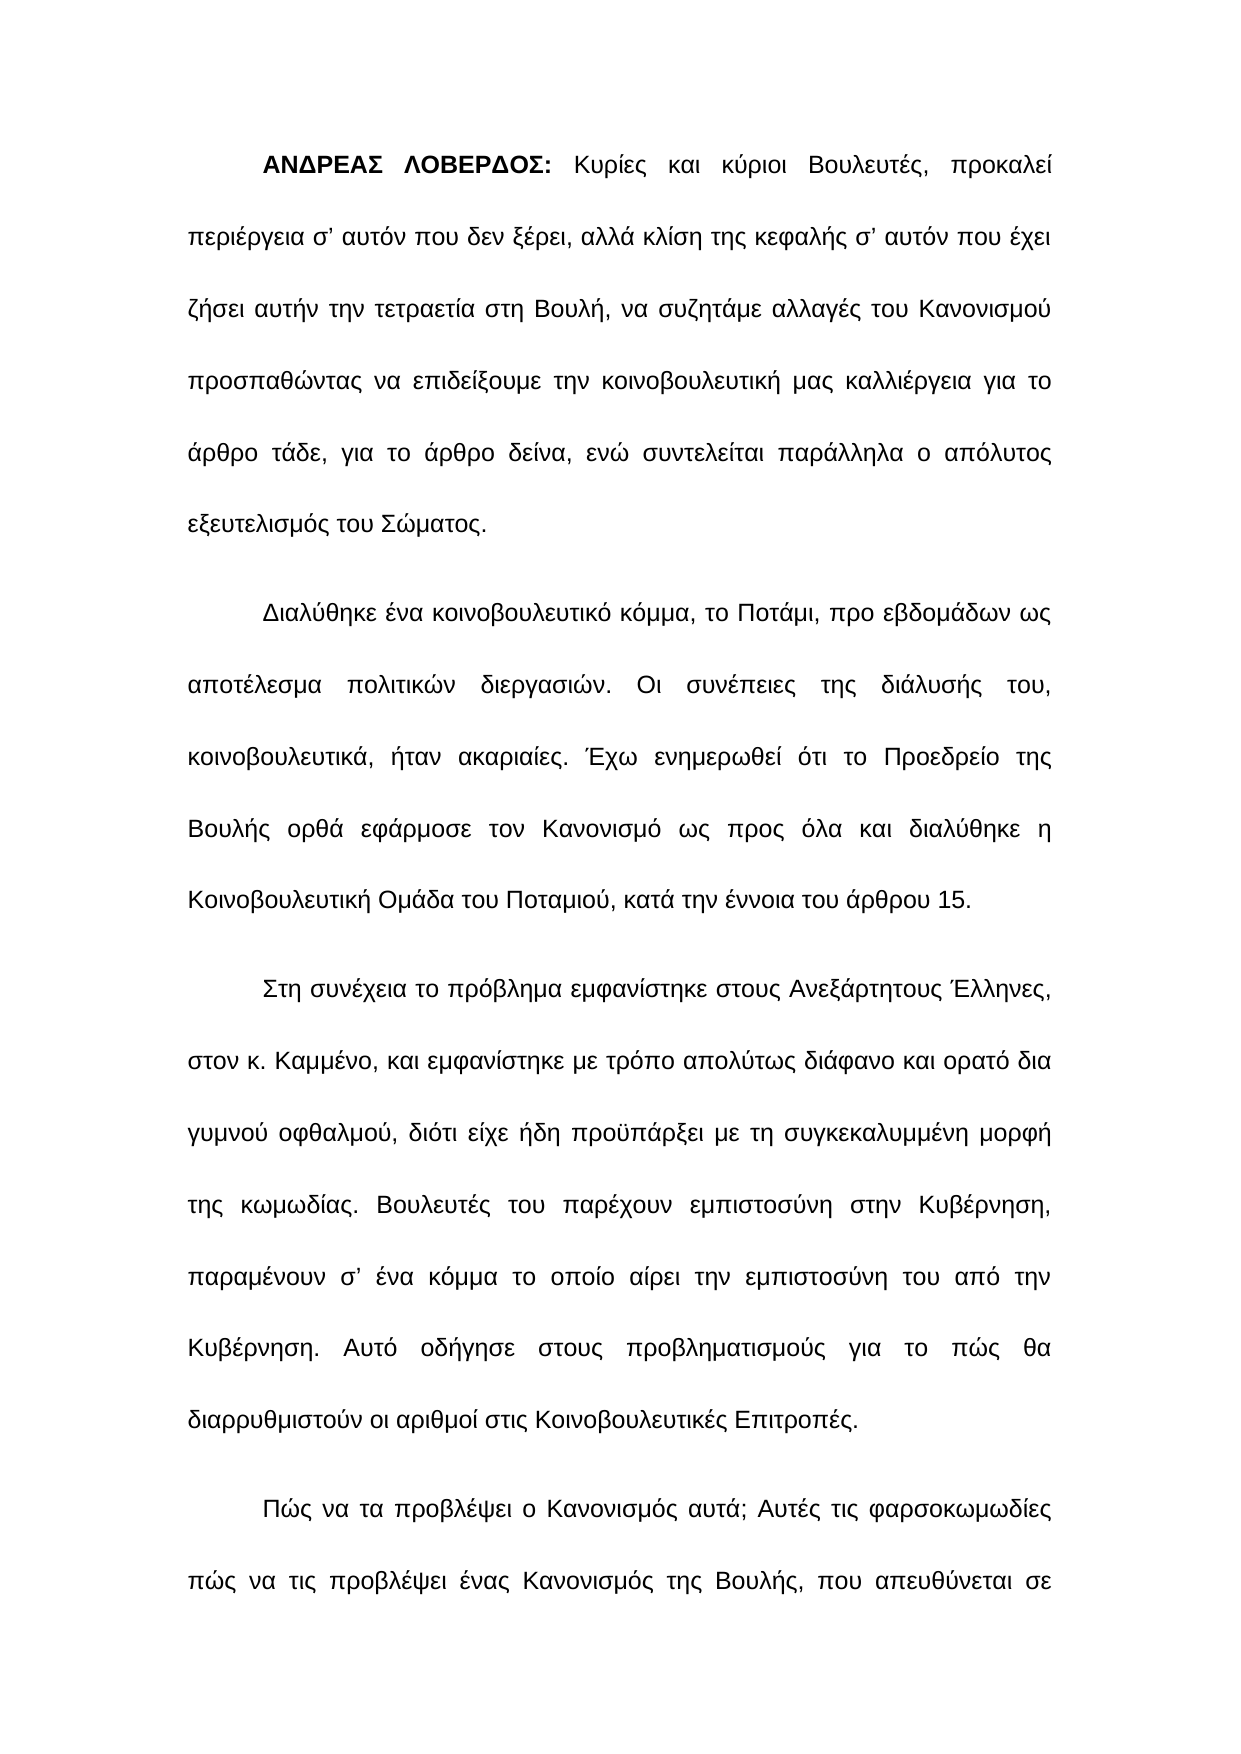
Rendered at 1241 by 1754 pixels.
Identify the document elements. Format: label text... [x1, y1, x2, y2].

text Διαλύθηκε ένα κοινοβουλευτικό κόμμα, το Ποτάμι, προ εβδομάδων ως αποτέλεσμα πολιτικών διεργασιών. Οι συνέπειες της διάλυσής του, κοινοβουλευτικά, ήταν ακαριαίες. Έχω ενημερωθεί ότι το Προεδρείο της Βουλής ορθά εφάρμοσε τον Κανονισμό ως προς όλα και διαλύθηκε η Κοινοβουλευτική Ομάδα του Ποταμιού, κατά την έννοια του άρθρου 15. [187, 598, 1053, 914]
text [187, 1494, 1053, 1594]
text ΑΝΔΡΕΑΣ ΛΟΒΕΡΔΟΣ: Κυρίες και κύριοι Βουλευτές, προκαλεί περιέργεια σ’ αυτόν που δεν ξέρει, αλλά κλίση της κεφαλής σ’ αυτόν που έχει ζήσει αυτήν την τετραετία στη Βουλή, να συζητάμε αλλαγές του Κανονισμού προσπαθώντας να επιδείξουμε την κοινοβουλευτική μας καλλιέργεια για το άρθρο τάδε, για το άρθρο δείνα, ενώ συντελείται παράλληλα ο απόλυτος εξευτελισμός του Σώματος. [187, 150, 1053, 538]
text Στη συνέχεια το πρόβλημα εμφανίστηκε στους Ανεξάρτητους Έλληνες, στον κ. Καμμένο, και εμφανίστηκε με τρόπο απολύτως διάφανο και ορατό δια γυμνού οφθαλμού, διότι είχε ήδη προϋπάρξει με τη συγκεκαλυμμένη μορφή της κωμωδίας. Βουλευτές του παρέχουν εμπιστοσύνη στην Κυβέρνηση, παραμένουν σ’ ένα κόμμα το οποίο αίρει την εμπιστοσύνη του από την Κυβέρνηση. Αυτό οδήγησε στους προβληματισμούς για το πώς θα διαρρυθμιστούν οι αριθμοί στις Κοινοβουλευτικές Επιτροπές. [187, 974, 1053, 1434]
